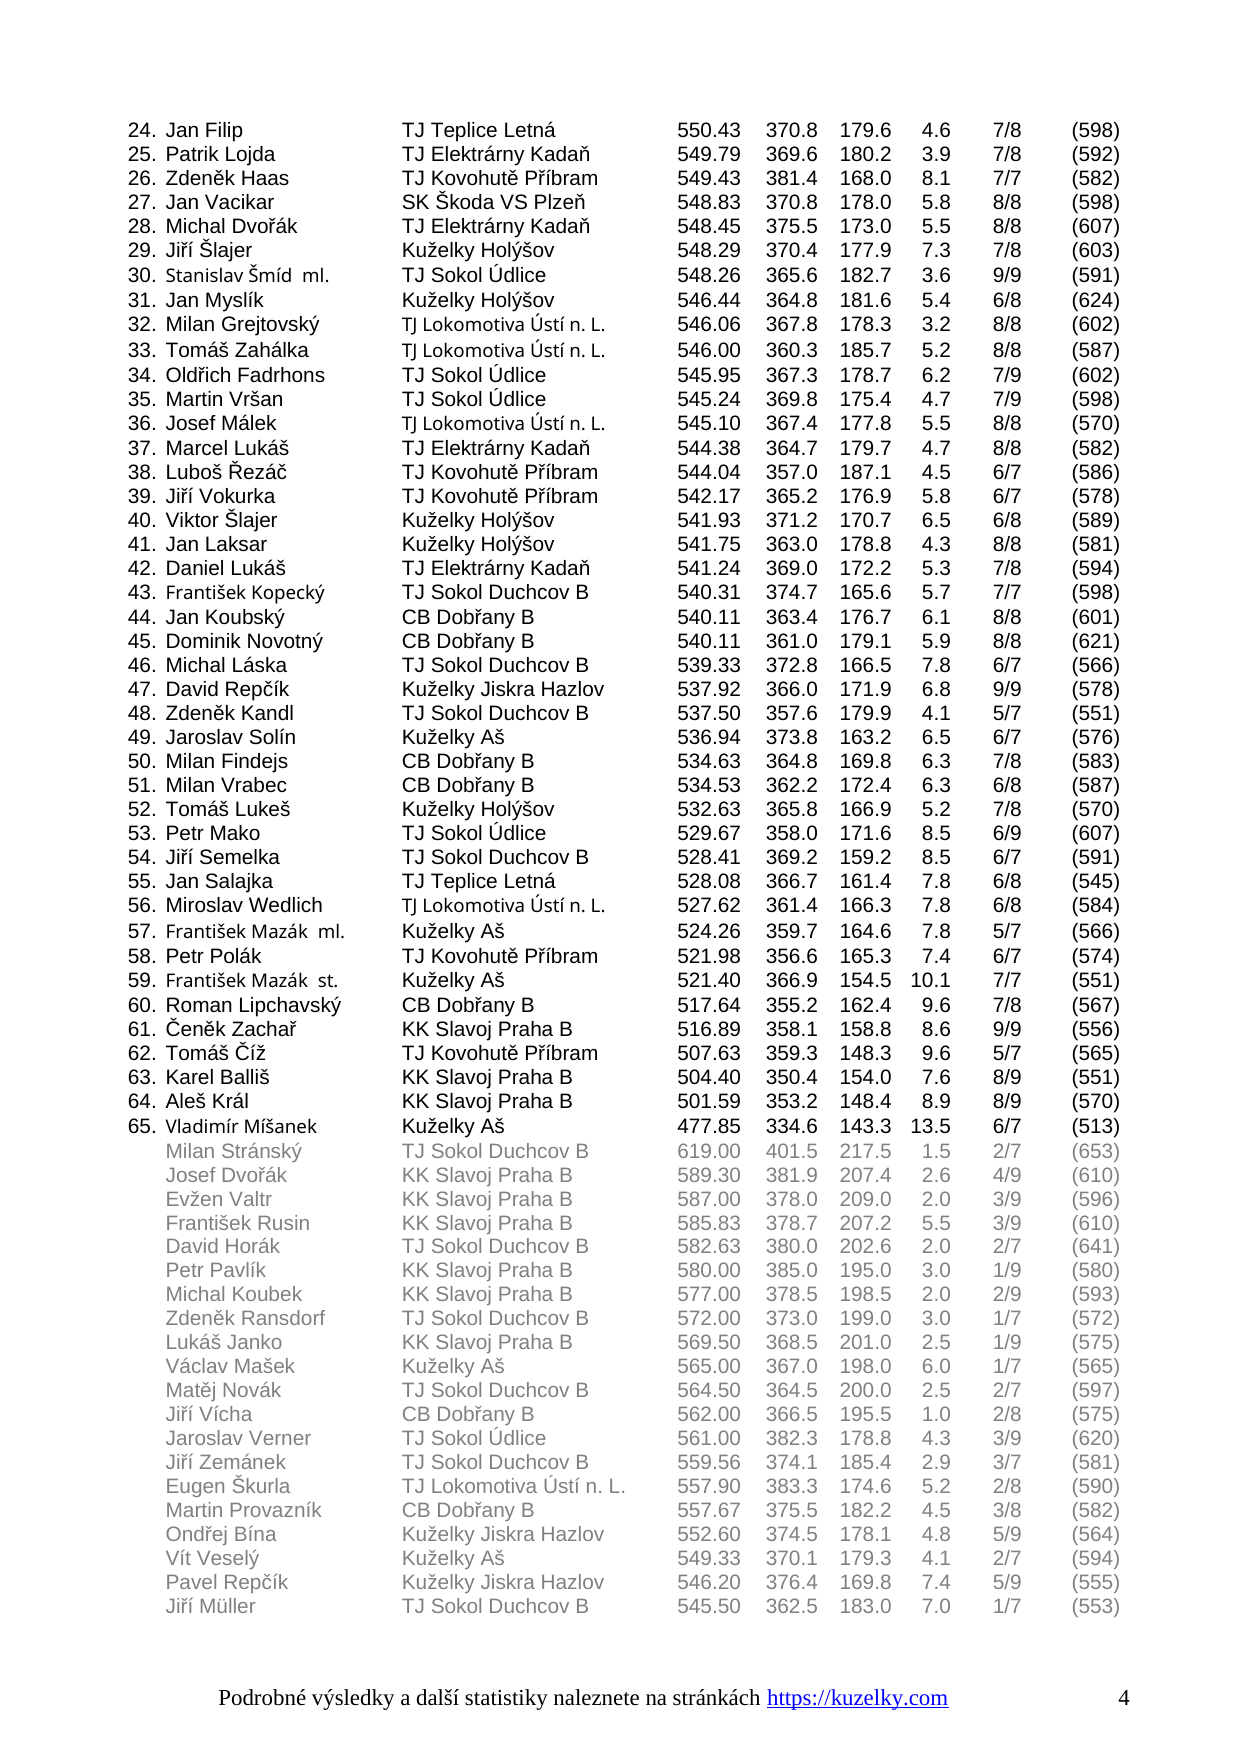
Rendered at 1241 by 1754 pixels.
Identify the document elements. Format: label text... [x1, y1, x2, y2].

text Eugen Škurla TJ Lokomotiva Ústí n. L. 557.90 383.3 174.6 5.2 2/8 (590) [106, 1474, 1134, 1498]
text 38. Luboš Řezáč TJ Kovohutě Příbram 544.04 357.0 187.1 4.5 6/7 (586) [106, 460, 1134, 484]
text 34. Oldřich Fadrhons TJ Sokol Údlice 545.95 367.3 178.7 6.2 7/9 (602) [106, 362, 1134, 386]
text Pavel Repčík Kuželky Jiskra Hazlov 546.20 376.4 169.8 7.4 5/9 (555) [106, 1570, 1134, 1594]
text 30. Stanislav Šmíd ml. TJ Sokol Údlice 548.26 365.6 182.7 3.6 9/9 (591) [106, 262, 1134, 287]
text 56. Miroslav Wedlich TJ Lokomotiva Ústí n. L. 527.62 361.4 166.3 7.8 6/8 (584) [106, 893, 1134, 918]
text 61. Čeněk Zachař KK Slavoj Praha B 516.89 358.1 158.8 8.6 9/9 (556) [106, 1017, 1134, 1041]
text 24. Jan Filip TJ Teplice Letná 550.43 370.8 179.6 4.6 7/8 (598) [106, 118, 1134, 142]
text 48. Zdeněk Kandl TJ Sokol Duchcov B 537.50 357.6 179.9 4.1 5/7 (551) [106, 701, 1134, 725]
text Lukáš Janko KK Slavoj Praha B 569.50 368.5 201.0 2.5 1/9 (575) [106, 1330, 1134, 1354]
text 62. Tomáš Číž TJ Kovohutě Příbram 507.63 359.3 148.3 9.6 5/7 (565) [106, 1041, 1134, 1065]
text 32. Milan Grejtovský TJ Lokomotiva Ústí n. L. 546.06 367.8 178.3 3.2 8/8 (602) [106, 311, 1134, 337]
text 26. Zdeněk Haas TJ Kovohutě Příbram 549.43 381.4 168.0 8.1 7/7 (582) [106, 166, 1134, 190]
text 64. Aleš Král KK Slavoj Praha B 501.59 353.2 148.4 8.9 8/9 (570) [106, 1089, 1134, 1113]
text 40. Viktor Šlajer Kuželky Holýšov 541.93 371.2 170.7 6.5 6/8 (589) [106, 508, 1134, 532]
text Jaroslav Verner TJ Sokol Údlice 561.00 382.3 178.8 4.3 3/9 (620) [106, 1426, 1134, 1450]
text 46. Michal Láska TJ Sokol Duchcov B 539.33 372.8 166.5 7.8 6/7 (566) [106, 653, 1134, 677]
text 52. Tomáš Lukeš Kuželky Holýšov 532.63 365.8 166.9 5.2 7/8 (570) [106, 797, 1134, 821]
text 36. Josef Málek TJ Lokomotiva Ústí n. L. 545.10 367.4 177.8 5.5 8/8 (570) [106, 410, 1134, 436]
text 29. Jiří Šlajer Kuželky Holýšov 548.29 370.4 177.9 7.3 7/8 (603) [106, 238, 1134, 262]
text Vít Veselý Kuželky Aš 549.33 370.1 179.3 4.1 2/7 (594) [106, 1546, 1134, 1570]
text Václav Mašek Kuželky Aš 565.00 367.0 198.0 6.0 1/7 (565) [106, 1354, 1134, 1378]
text 59. František Mazák st. Kuželky Aš 521.40 366.9 154.5 10.1 7/7 (551) [106, 968, 1134, 993]
text 42. Daniel Lukáš TJ Elektrárny Kadaň 541.24 369.0 172.2 5.3 7/8 (594) [106, 556, 1134, 579]
text Michal Koubek KK Slavoj Praha B 577.00 378.5 198.5 2.0 2/9 (593) [106, 1282, 1134, 1306]
text 35. Martin Vršan TJ Sokol Údlice 545.24 369.8 175.4 4.7 7/9 (598) [106, 386, 1134, 410]
text 27. Jan Vacikar SK Škoda VS Plzeň 548.83 370.8 178.0 5.8 8/8 (598) [106, 190, 1134, 214]
text 47. David Repčík Kuželky Jiskra Hazlov 537.92 366.0 171.9 6.8 9/9 (578) [106, 677, 1134, 701]
text 60. Roman Lipchavský CB Dobřany B 517.64 355.2 162.4 9.6 7/8 (567) [106, 993, 1134, 1017]
text 37. Marcel Lukáš TJ Elektrárny Kadaň 544.38 364.7 179.7 4.7 8/8 (582) [106, 436, 1134, 460]
text 51. Milan Vrabec CB Dobřany B 534.53 362.2 172.4 6.3 6/8 (587) [106, 773, 1134, 797]
text Evžen Valtr KK Slavoj Praha B 587.00 378.0 209.0 2.0 3/9 (596) [106, 1186, 1134, 1210]
text 33. Tomáš Zahálka TJ Lokomotiva Ústí n. L. 546.00 360.3 185.7 5.2 8/8 (587) [106, 337, 1134, 362]
text 25. Patrik Lojda TJ Elektrárny Kadaň 549.79 369.6 180.2 3.9 7/8 (592) [106, 142, 1134, 166]
text 54. Jiří Semelka TJ Sokol Duchcov B 528.41 369.2 159.2 8.5 6/7 (591) [106, 845, 1134, 869]
text 57. František Mazák ml. Kuželky Aš 524.26 359.7 164.6 7.8 5/7 (566) [106, 918, 1134, 944]
text 43. František Kopecký TJ Sokol Duchcov B 540.31 374.7 165.6 5.7 7/7 (598) [106, 579, 1134, 605]
text 39. Jiří Vokurka TJ Kovohutě Příbram 542.17 365.2 176.9 5.8 6/7 (578) [106, 484, 1134, 508]
text 44. Jan Koubský CB Dobřany B 540.11 363.4 176.7 6.1 8/8 (601) [106, 605, 1134, 629]
text 65. Vladimír Míšanek Kuželky Aš 477.85 334.6 143.3 13.5 6/7 (513) [106, 1113, 1134, 1138]
text 50. Milan Findejs CB Dobřany B 534.63 364.8 169.8 6.3 7/8 (583) [106, 749, 1134, 773]
text 55. Jan Salajka TJ Teplice Letná 528.08 366.7 161.4 7.8 6/8 (545) [106, 869, 1134, 893]
text Milan Stránský TJ Sokol Duchcov B 619.00 401.5 217.5 1.5 2/7 (653) [106, 1138, 1134, 1162]
text 45. Dominik Novotný CB Dobřany B 540.11 361.0 179.1 5.9 8/8 (621) [106, 629, 1134, 653]
text 31. Jan Myslík Kuželky Holýšov 546.44 364.8 181.6 5.4 6/8 (624) [106, 287, 1134, 311]
text 53. Petr Mako TJ Sokol Údlice 529.67 358.0 171.6 8.5 6/9 (607) [106, 821, 1134, 845]
text Zdeněk Ransdorf TJ Sokol Duchcov B 572.00 373.0 199.0 3.0 1/7 (572) [106, 1306, 1134, 1330]
text David Horák TJ Sokol Duchcov B 582.63 380.0 202.6 2.0 2/7 (641) [106, 1234, 1134, 1258]
text Matěj Novák TJ Sokol Duchcov B 564.50 364.5 200.0 2.5 2/7 (597) [106, 1378, 1134, 1402]
text 49. Jaroslav Solín Kuželky Aš 536.94 373.8 163.2 6.5 6/7 (576) [106, 725, 1134, 749]
text Petr Pavlík KK Slavoj Praha B 580.00 385.0 195.0 3.0 1/9 (580) [106, 1258, 1134, 1282]
text 41. Jan Laksar Kuželky Holýšov 541.75 363.0 178.8 4.3 8/8 (581) [106, 532, 1134, 556]
text Jiří Vícha CB Dobřany B 562.00 366.5 195.5 1.0 2/8 (575) [106, 1402, 1134, 1426]
text František Rusin KK Slavoj Praha B 585.83 378.7 207.2 5.5 3/9 (610) [106, 1210, 1134, 1234]
text Ondřej Bína Kuželky Jiskra Hazlov 552.60 374.5 178.1 4.8 5/9 (564) [106, 1522, 1134, 1546]
text 28. Michal Dvořák TJ Elektrárny Kadaň 548.45 375.5 173.0 5.5 8/8 (607) [106, 214, 1134, 238]
text 58. Petr Polák TJ Kovohutě Příbram 521.98 356.6 165.3 7.4 6/7 (574) [106, 944, 1134, 968]
text 63. Karel Balliš KK Slavoj Praha B 504.40 350.4 154.0 7.6 8/9 (551) [106, 1065, 1134, 1089]
text Martin Provazník CB Dobřany B 557.67 375.5 182.2 4.5 3/8 (582) [106, 1498, 1134, 1522]
text Jiří Müller TJ Sokol Duchcov B 545.50 362.5 183.0 7.0 1/7 (553) [106, 1594, 1134, 1618]
text Josef Dvořák KK Slavoj Praha B 589.30 381.9 207.4 2.6 4/9 (610) [106, 1162, 1134, 1186]
text Jiří Zemánek TJ Sokol Duchcov B 559.56 374.1 185.4 2.9 3/7 (581) [106, 1450, 1134, 1474]
